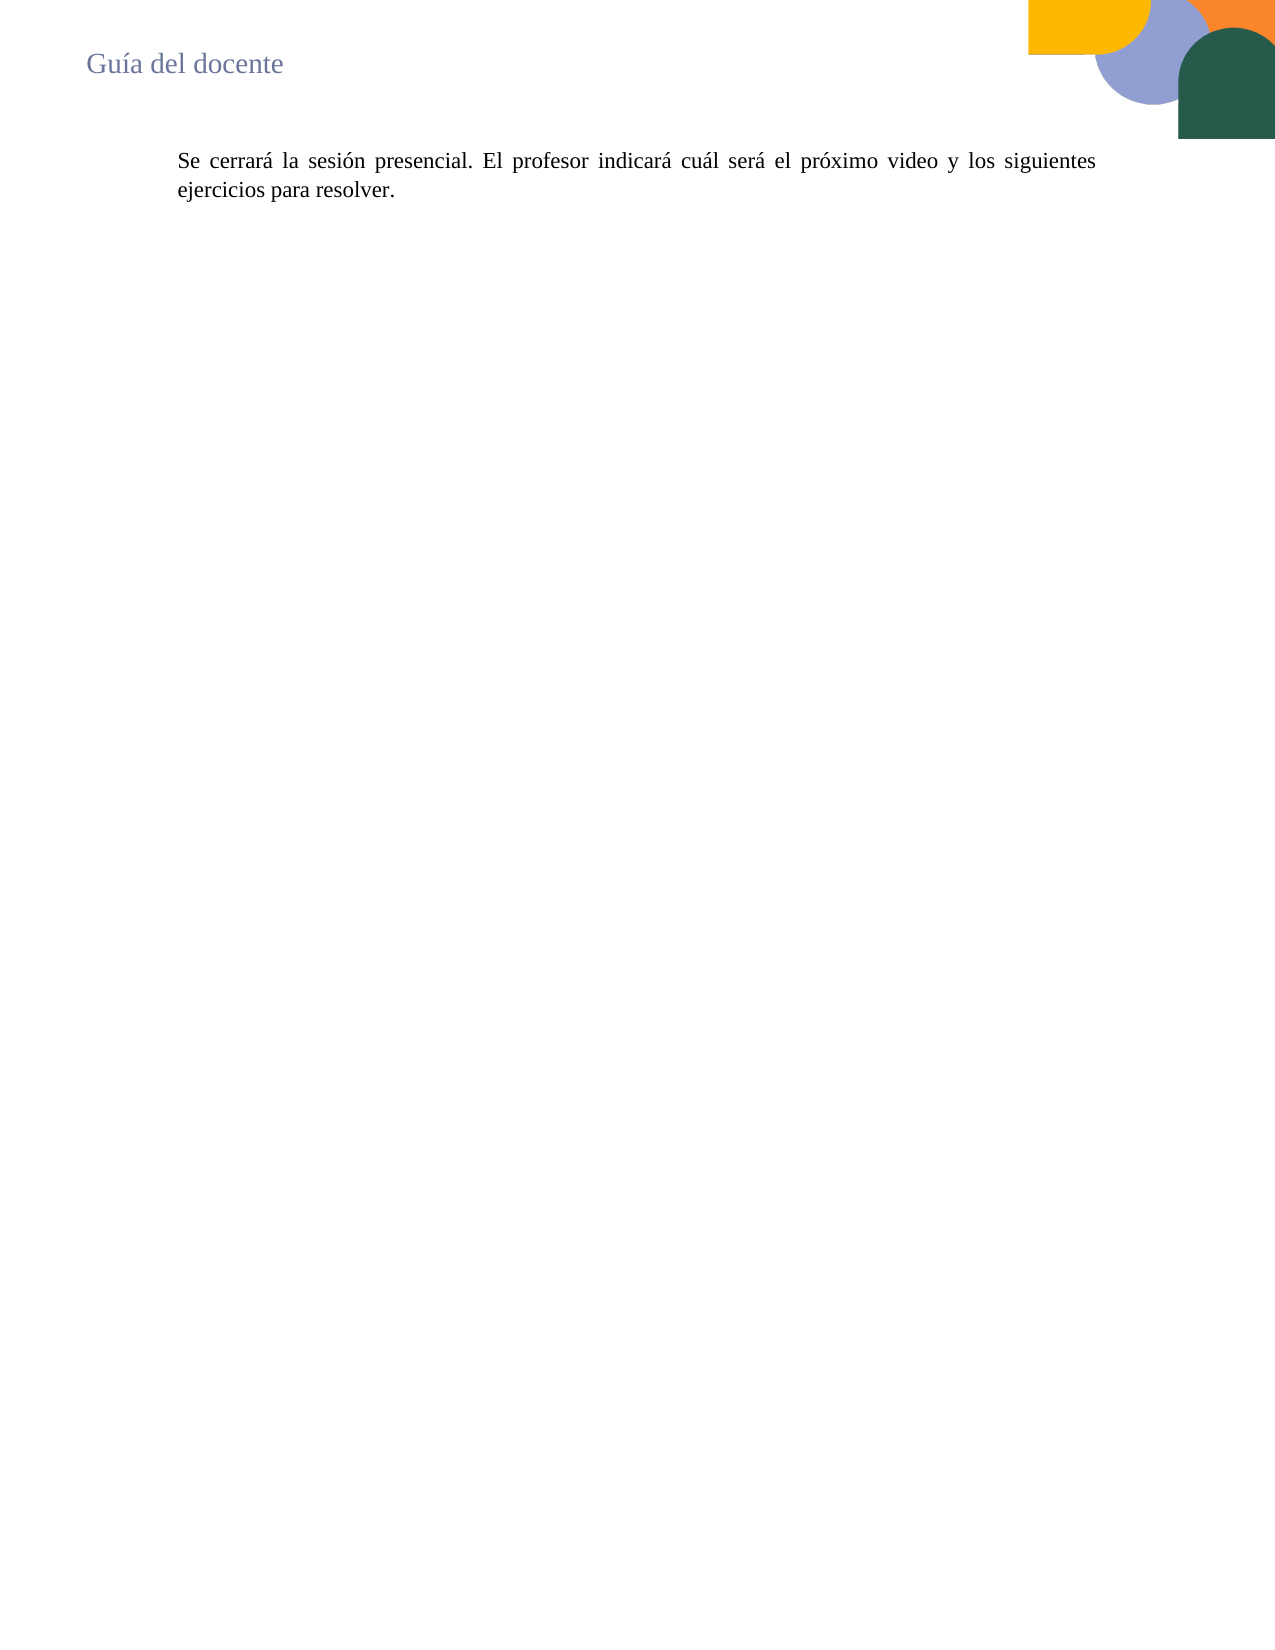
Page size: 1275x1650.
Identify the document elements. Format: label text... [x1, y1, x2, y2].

text Se cerrará la sesión presencial. El profesor indicará cuál será el próximo video y los siguientes ejercicios para resolver. [177, 148, 1098, 202]
picture [1029, 0, 1275, 139]
